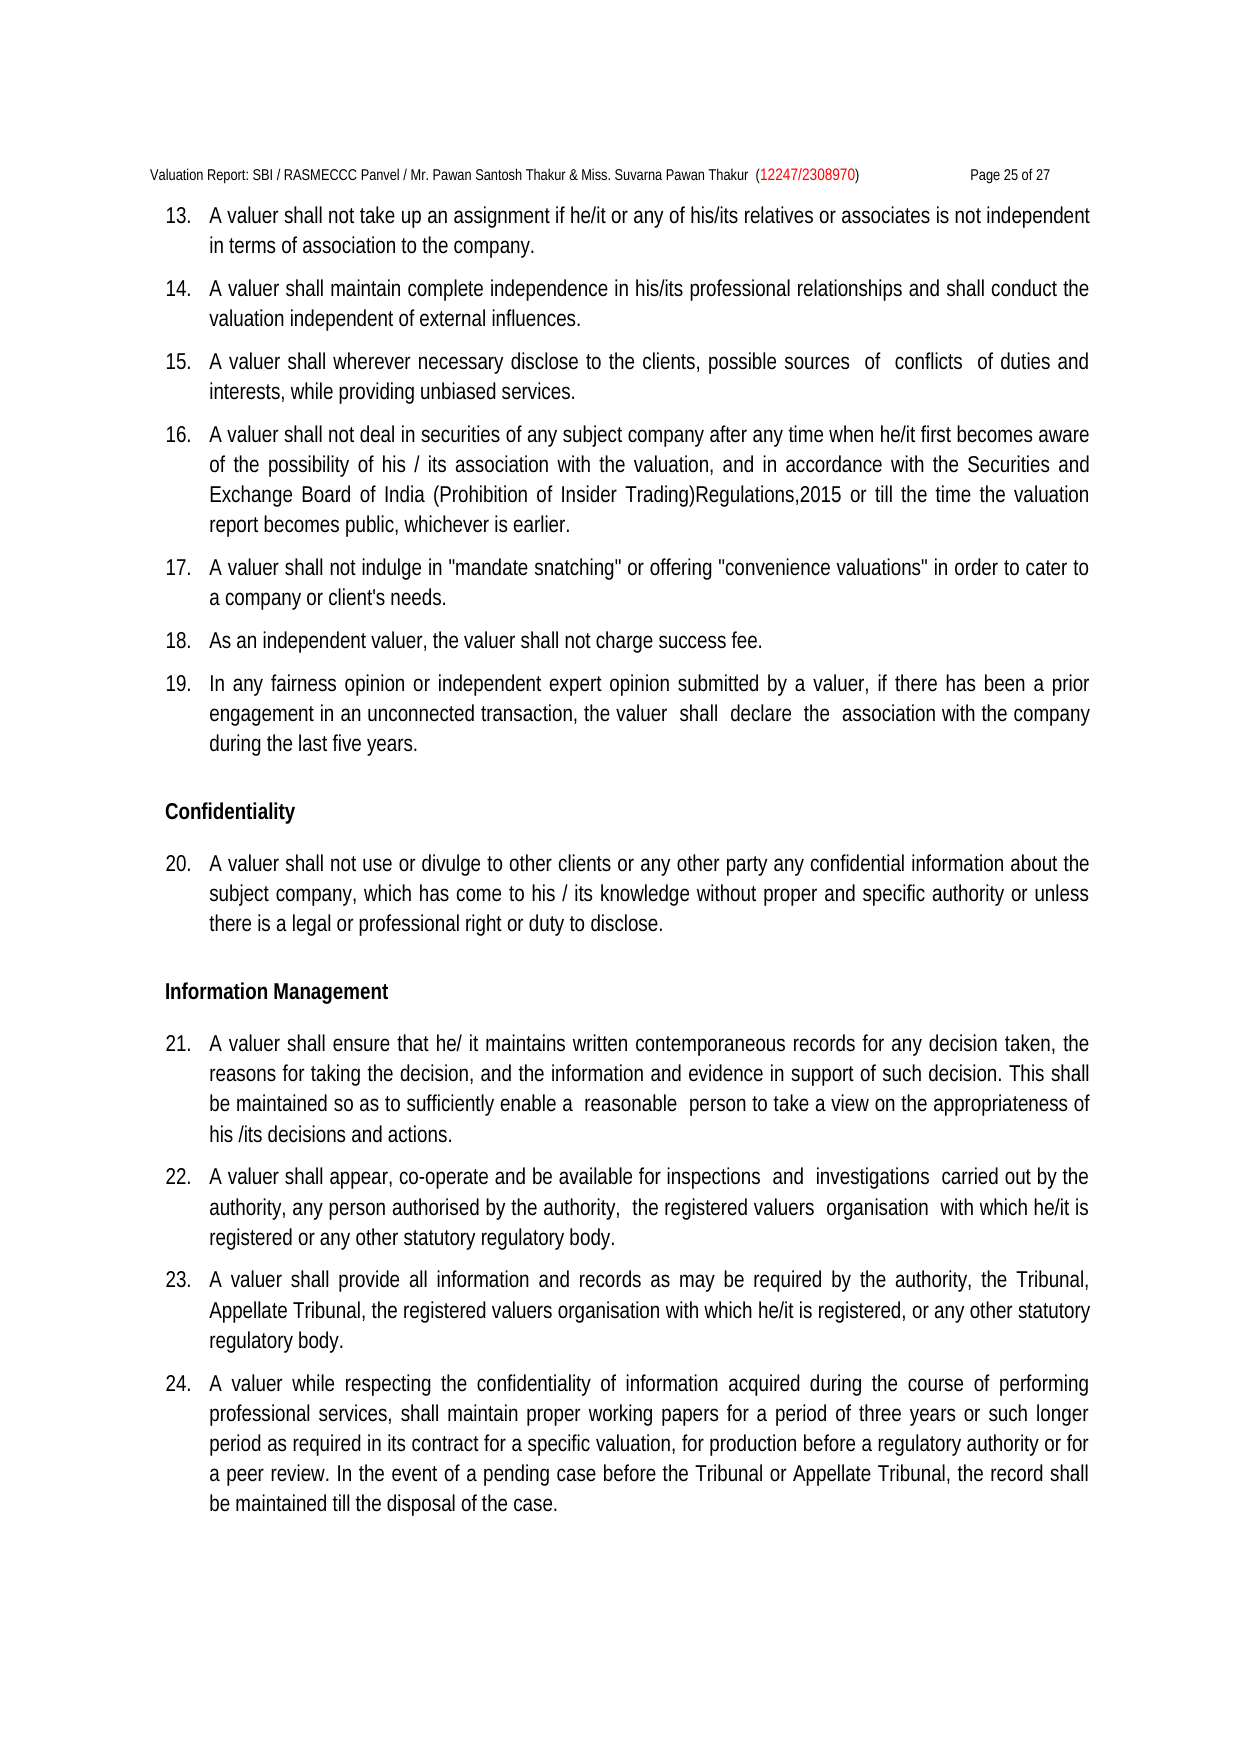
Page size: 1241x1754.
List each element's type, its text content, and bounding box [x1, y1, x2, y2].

list A valuer shall appear, co-operate and be available for inspections and investigations carried out by the authority, any person authorised by the authority, the registered valuers organisation with which he/it is registered or any other statutory regulatory body. [178, 1163, 1090, 1250]
list A valuer shall maintain complete independence in his/its professional relationships and shall conduct the valuation independent of external influences. [178, 275, 1090, 332]
list A valuer shall wherever necessary disclose to the clients, possible sources of conflicts of duties and interests, while providing unbiased services. [178, 348, 1090, 404]
list A valuer shall not indulge in "mandate snatching" or offering "convenience valuations" in order to cater to a company or client's needs. [178, 554, 1090, 611]
list As an independent valuer, the valuer shall not charge success fee. [178, 627, 1090, 653]
list A valuer shall ensure that he/ it maintains written contemporaneous records for any decision taken, the reasons for taking the decision, and the information and evidence in support of such decision. This shall be maintained so as to sufficiently enable a reasonable person to take a view on the appropriateness of his /its decisions and actions. [178, 1030, 1090, 1147]
list A valuer while respecting the confidentiality of information acquired during the course of performing professional services, shall maintain proper working papers for a period of three years or such longer period as required in its contract for a specific valuation, for production before a regulatory authority or for a peer review. In the event of a pending case before the Tribunal or Appellate Tribunal, the record shall be maintained till the disposal of the case. [178, 1369, 1090, 1517]
list A valuer shall not take up an assignment if he/it or any of his/its relatives or associates is not independent in terms of association to the company. [178, 202, 1090, 259]
text Information Management [165, 978, 1090, 1004]
list A valuer shall not use or divulge to other clients or any other party any confidential information about the subject company, which has come to his / its knowledge without proper and specific authority or unless there is a legal or professional right or duty to disclose. [178, 850, 1090, 937]
list In any fairness opinion or independent expert opinion submitted by a valuer, if there has been a prior engagement in an unconnected transaction, the valuer shall declare the association with the company during the last five years. [178, 670, 1090, 757]
list A valuer shall not deal in securities of any subject company after any time when he/it first becomes aware of the possibility of his / its association with the valuation, and in accordance with the Securities and Exchange Board of India (Prohibition of Insider Trading)Regulations,2015 or till the time the valuation report becomes public, whichever is earlier. [178, 421, 1090, 538]
text Confidentiality [165, 798, 1090, 824]
list A valuer shall provide all information and records as may be required by the authority, the Tribunal, Appellate Tribunal, the registered valuers organisation with which he/it is registered, or any other statutory regulatory body. [178, 1266, 1090, 1353]
